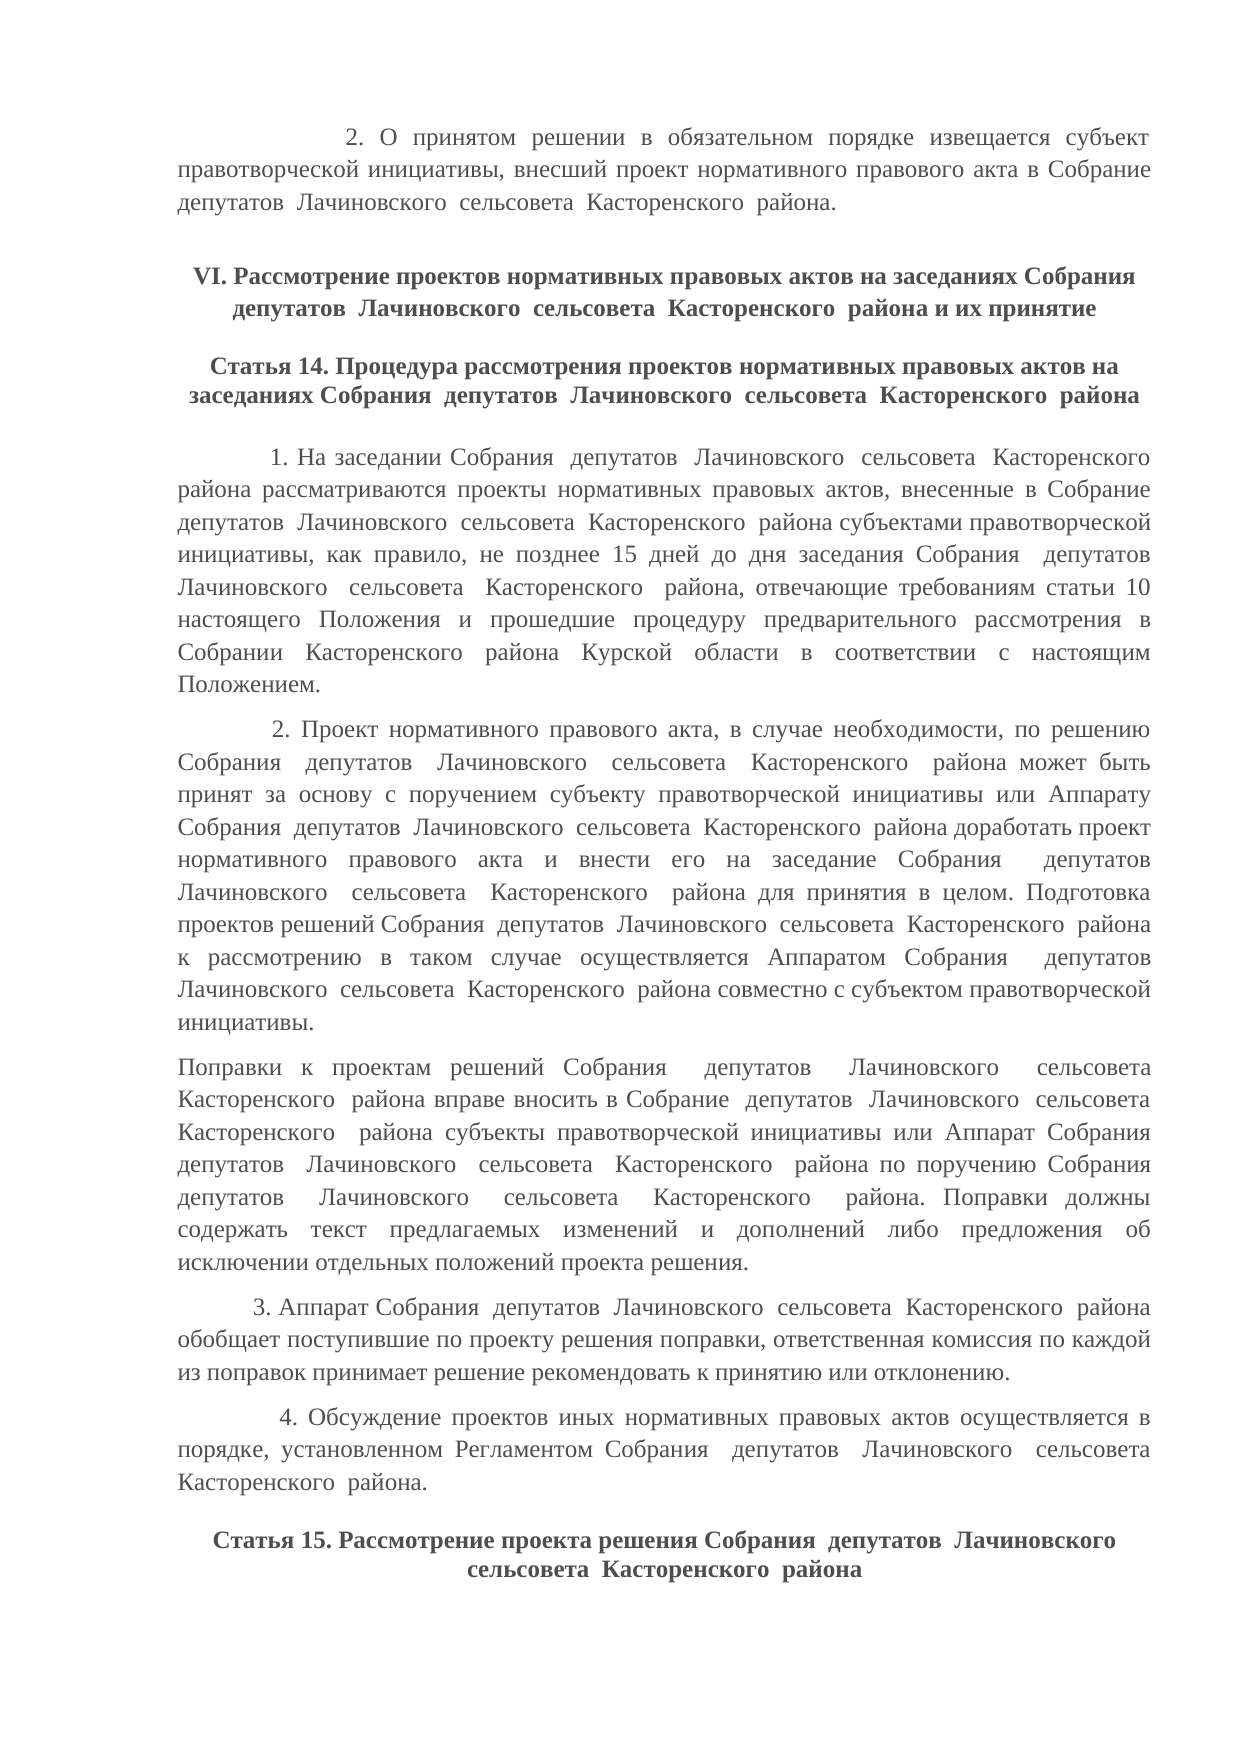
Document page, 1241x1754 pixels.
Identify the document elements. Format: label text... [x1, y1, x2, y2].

text VI. Рассмотрение проектов нормативных правовых актов на заседаниях Собрания депутатов Лачиновского сельсовета Касторенского района и их принятие [177, 257, 1152, 322]
text 3. Аппарат Собрания депутатов Лачиновского сельсовета Касторенского района обобщает поступившие по проекту решения поправки, ответственная комиссия по каждой из поправок принимает решение рекомендовать к принятию или отклонению. [177, 1288, 1152, 1386]
text Поправки к проектам решений Собрания депутатов Лачиновского сельсовета Касторенского района вправе вносить в Собрание депутатов Лачиновского сельсовета Касторенского района субъекты правотворческой инициативы или Аппарат Собрания депутатов Лачиновского сельсовета Касторенского района по поручению Собрания депутатов Лачиновского сельсовета Касторенского района. Поправки должны содержать текст предлагаемых изменений и дополнений либо предложения об исключении отдельных положений проекта решения. [177, 1048, 1152, 1276]
text 2. Проект нормативного правового акта, в случае необходимости, по решению Собрания депутатов Лачиновского сельсовета Касторенского района может быть принят за основу с поручением субъекту правотворческой инициативы или Аппарату Собрания депутатов Лачиновского сельсовета Касторенского района доработать проект нормативного правового акта и внести его на заседание Собрания депутатов Лачиновского сельсовета Касторенского района для принятия в целом. Подготовка проектов решений Собрания депутатов Лачиновского сельсовета Касторенского района к рассмотрению в таком случае осуществляется Аппаратом Собрания депутатов Лачиновского сельсовета Касторенского района совместно с субъектом правотворческой инициативы. [177, 710, 1152, 1035]
text Статья 15. Рассмотрение проекта решения Собрания депутатов Лачиновского сельсовета Касторенского района [177, 1525, 1152, 1582]
text 2. О принятом решении в обязательном порядке извещается субъект правотворческой инициативы, внесший проект нормативного правового акта в Собрание депутатов Лачиновского сельсовета Касторенского района. [177, 118, 1152, 216]
text 1. На заседании Собрания депутатов Лачиновского сельсовета Касторенского района рассматриваются проекты нормативных правовых актов, внесенные в Собрание депутатов Лачиновского сельсовета Касторенского района субъектами правотворческой инициативы, как правило, не позднее 15 дней до дня заседания Собрания депутатов Лачиновского сельсовета Касторенского района, отвечающие требованиям статьи 10 настоящего Положения и прошедшие процедуру предварительного рассмотрения в Собрании Касторенского района Курской области в соответствии с настоящим Положением. [177, 438, 1152, 698]
text 4. Обсуждение проектов иных нормативных правовых актов осуществляется в порядке, установленном Регламентом Собрания депутатов Лачиновского сельсовета Касторенского района. [177, 1398, 1152, 1496]
text Статья 14. Процедура рассмотрения проектов нормативных правовых актов на заседаниях Собрания депутатов Лачиновского сельсовета Касторенского района [177, 351, 1152, 409]
